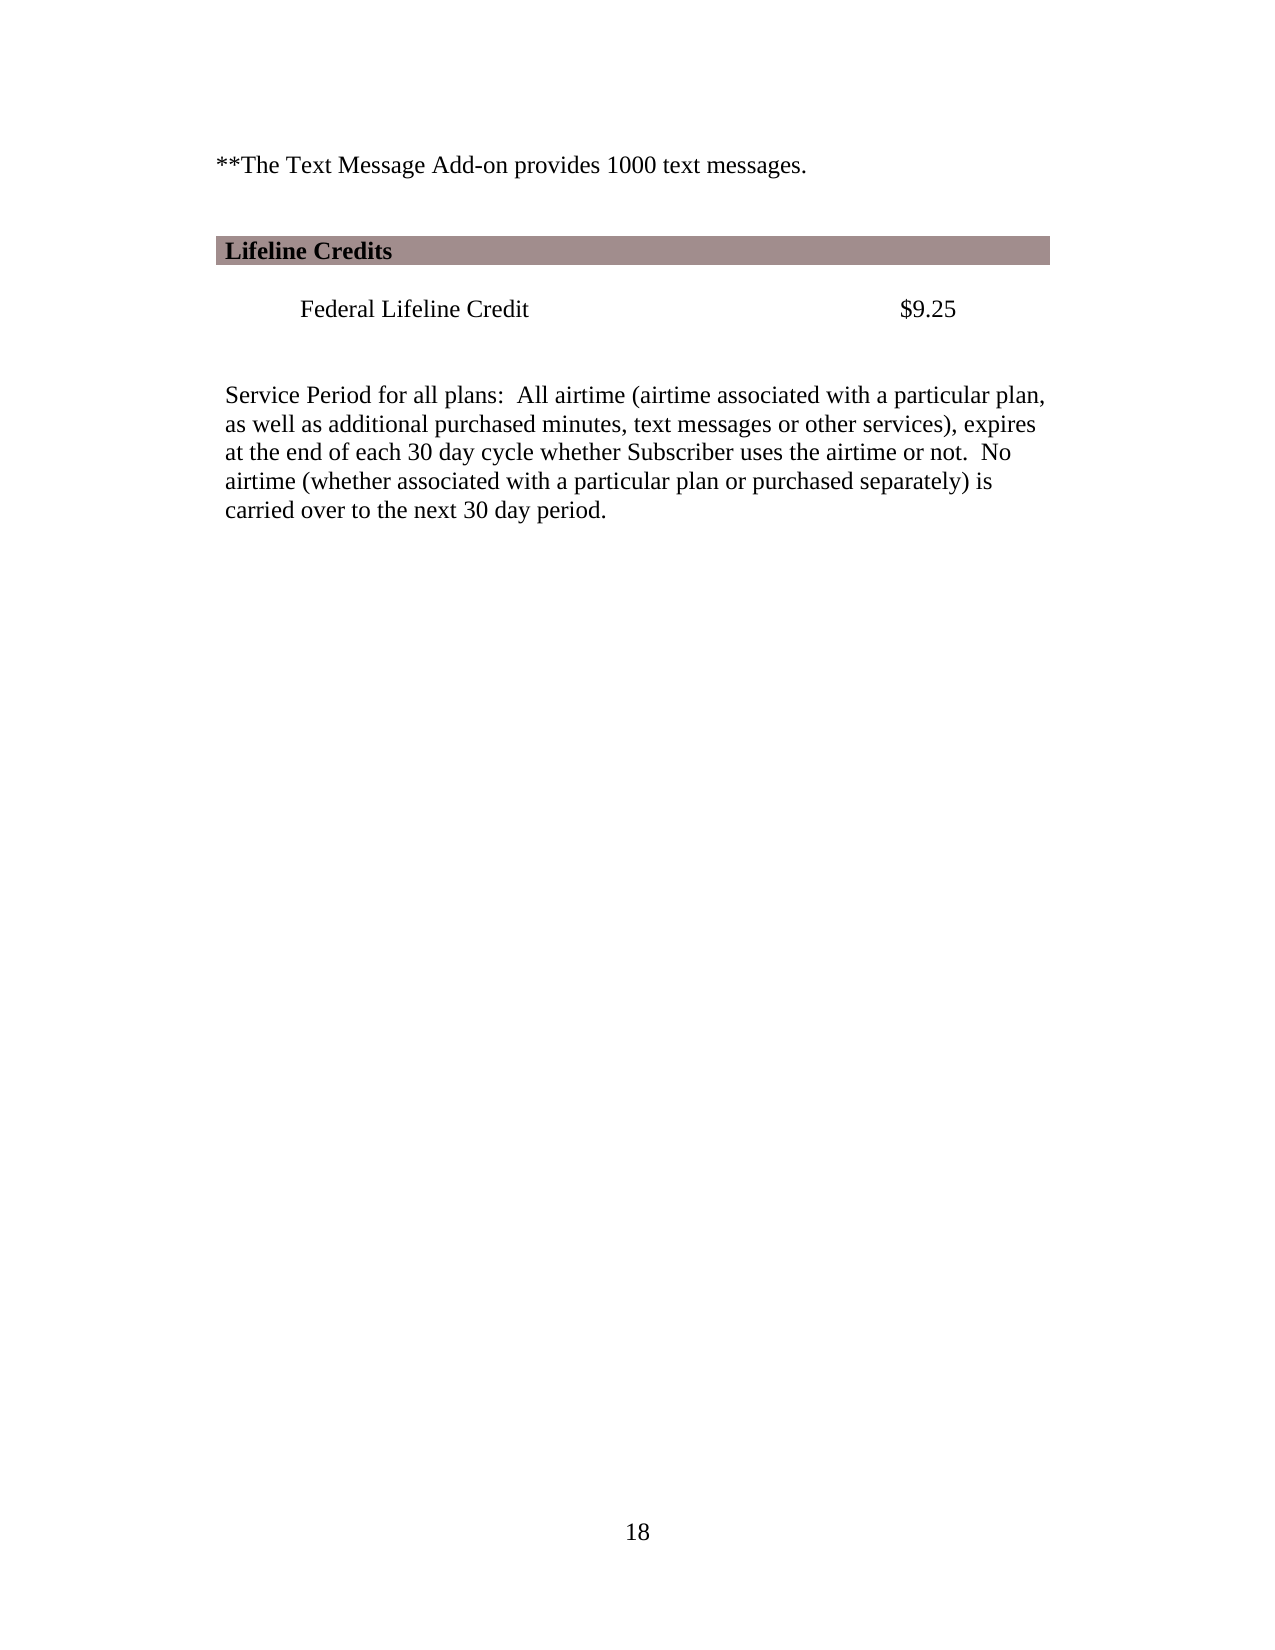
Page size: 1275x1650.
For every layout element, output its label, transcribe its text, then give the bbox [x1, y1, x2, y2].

text Service Period for all plans: All airtime (airtime associated with a particular plan, as well as additional purchased minutes, text messages or other services), expires at the end of each 30 day cycle whether Subscriber uses the airtime or not. No airtime (whether associated with a particular plan or purchased separately) is carried over to the next 30 day period. [225, 380, 1050, 524]
text Lifeline Credits [216, 236, 1050, 265]
text Federal Lifeline Credit $9.25 [225, 294, 1125, 322]
text **The Text Message Add-on provides 1000 text messages. [216, 150, 1125, 179]
